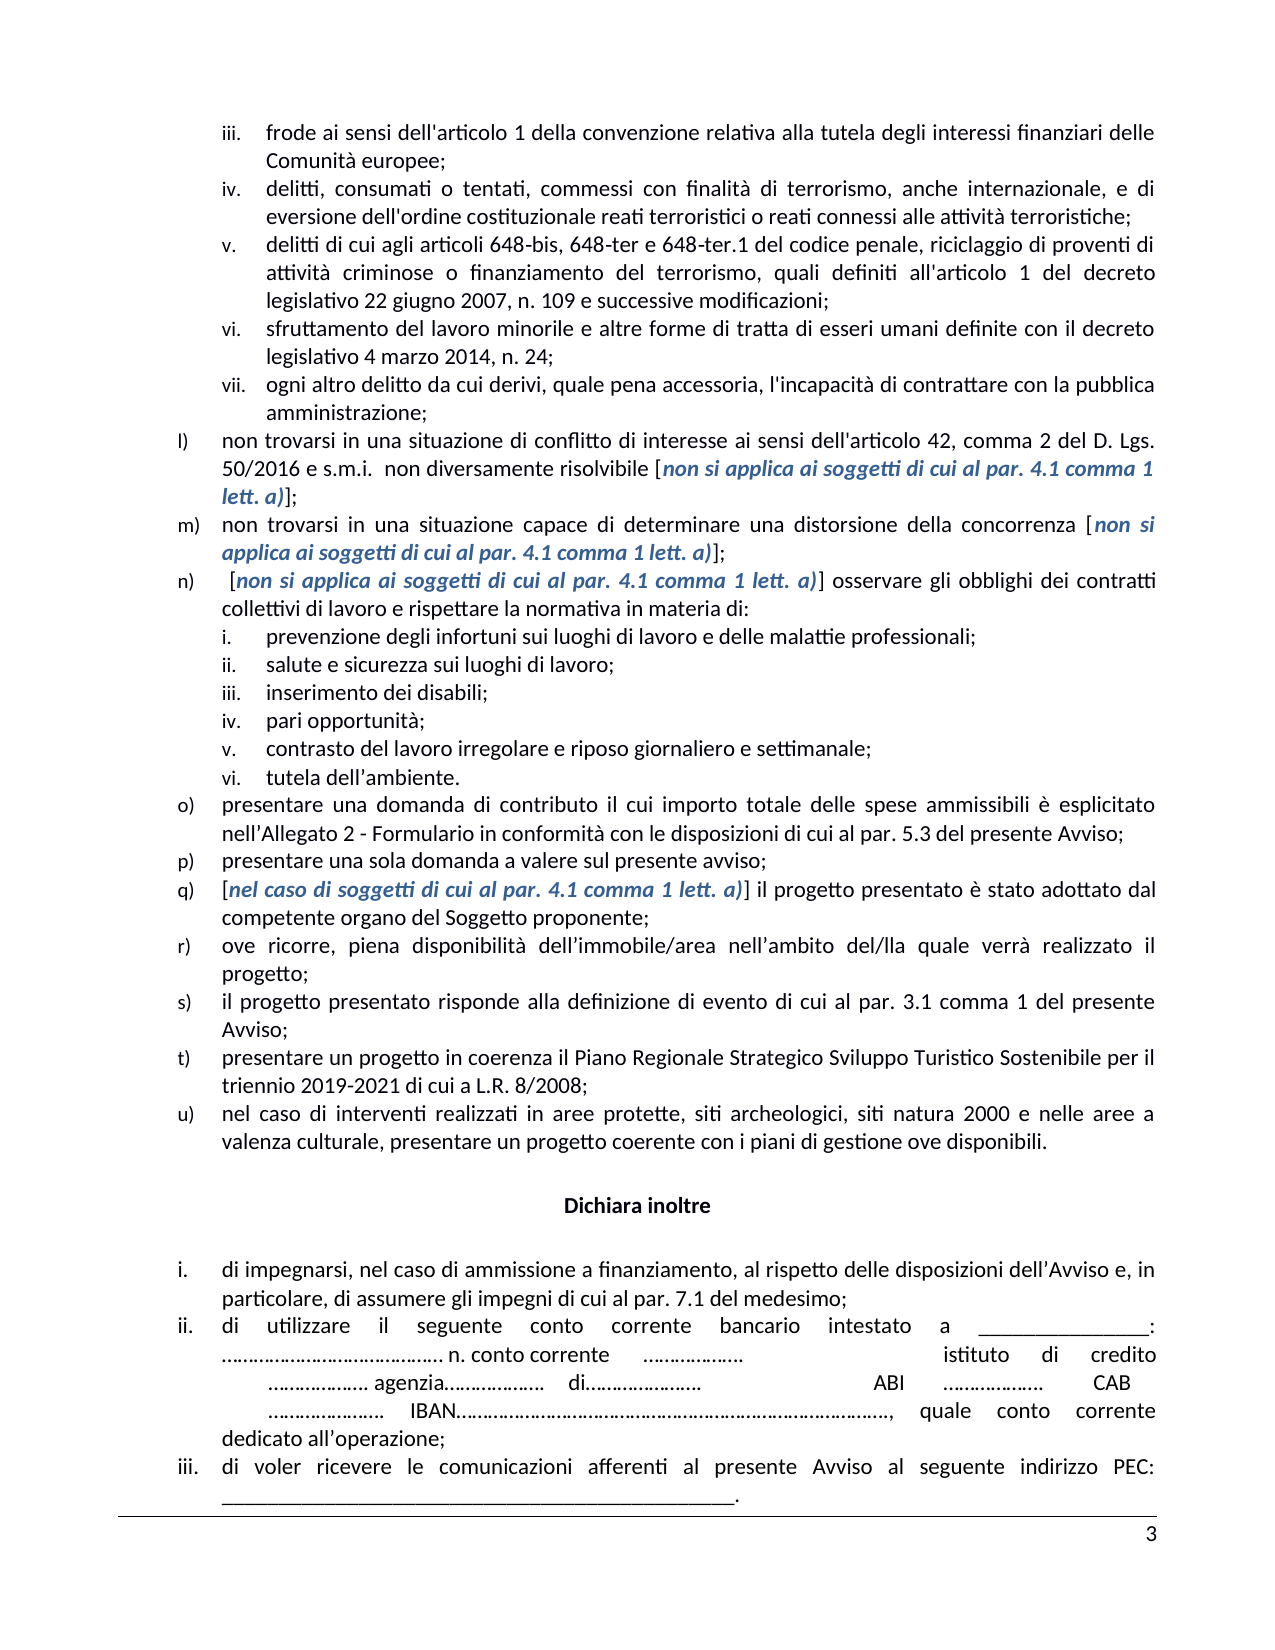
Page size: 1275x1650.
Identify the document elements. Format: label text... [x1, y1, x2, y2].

list [non si applica ai soggetti di cui al par. 4.1 comma 1 lett. a)] osservare gli obblighi dei contratti collettivi di lavoro e rispettare la normativa in materia di: [177, 566, 1157, 622]
list contrasto del lavoro irregolare e riposo giornaliero e settimanale; [222, 734, 1157, 763]
list di utilizzare il seguente conto corrente bancario intestato a _______________: …………………………………… n. conto corrente ………………. istituto di credito ………………. agenzia………………. di…………………. ABI ………………. CAB …………………. IBAN………………………………………………………………………., quale conto corrente dedicato all’operazione; [177, 1312, 1157, 1452]
list [nel caso di soggetti di cui al par. 4.1 comma 1 lett. a)] il progetto presentato è stato adottato dal competente organo del Soggetto proponente; [177, 875, 1157, 931]
list ove ricorre, piena disponibilità dell’immobile/area nell’ambito del/lla quale verrà realizzato il progetto; [177, 931, 1157, 987]
list nel caso di interventi realizzati in aree protette, siti archeologici, siti natura 2000 e nelle aree a valenza culturale, presentare un progetto coerente con i piani di gestione ove disponibili. [177, 1099, 1157, 1155]
list delitti di cui agli articoli 648‐bis, 648‐ter e 648‐ter.1 del codice penale, riciclaggio di proventi di attività criminose o finanziamento del terrorismo, quali definiti all'articolo 1 del decreto legislativo 22 giugno 2007, n. 109 e successive modificazioni; [222, 230, 1157, 314]
list non trovarsi in una situazione capace di determinare una distorsione della concorrenza [non si applica ai soggetti di cui al par. 4.1 comma 1 lett. a)]; [177, 510, 1157, 566]
list presentare una sola domanda a valere sul presente avviso; [177, 847, 1157, 875]
list frode ai sensi dell'articolo 1 della convenzione relativa alla tutela degli interessi finanziari delle Comunità europee; [222, 118, 1157, 174]
list delitti, consumati o tentati, commessi con finalità di terrorismo, anche internazionale, e di eversione dell'ordine costituzionale reati terroristici o reati connessi alle attività terroristiche; [222, 174, 1157, 230]
text Dichiara inoltre [118, 1191, 1157, 1219]
list ogni altro delitto da cui derivi, quale pena accessoria, l'incapacità di contrattare con la pubblica amministrazione; [222, 370, 1157, 426]
list pari opportunità; [222, 707, 1157, 734]
list il progetto presentato risponde alla definizione di evento di cui al par. 3.1 comma 1 del presente Avviso; [177, 987, 1157, 1043]
list tutela dell’ambiente. [222, 763, 1157, 791]
list prevenzione degli infortuni sui luoghi di lavoro e delle malattie professionali; [222, 622, 1157, 651]
list non trovarsi in una situazione di conflitto di interesse ai sensi dell'articolo 42, comma 2 del D. Lgs. 50/2016 e s.m.i. non diversamente risolvibile [non si applica ai soggetti di cui al par. 4.1 comma 1 lett. a)]; [177, 426, 1157, 510]
list presentare una domanda di contributo il cui importo totale delle spese ammissibili è esplicitato nell’Allegato 2 - Formulario in conformità con le disposizioni di cui al par. 5.3 del presente Avviso; [177, 791, 1157, 847]
list salute e sicurezza sui luoghi di lavoro; [222, 651, 1157, 678]
list inserimento dei disabili; [222, 678, 1157, 707]
list sfruttamento del lavoro minorile e altre forme di tratta di esseri umani definite con il decreto legislativo 4 marzo 2014, n. 24; [222, 314, 1157, 370]
list di impegnarsi, nel caso di ammissione a finanziamento, al rispetto delle disposizioni dell’Avviso e, in particolare, di assumere gli impegni di cui al par. 7.1 del medesimo; [177, 1256, 1157, 1312]
list di voler ricevere le comunicazioni afferenti al presente Avviso al seguente indirizzo PEC: _____________________________________________. [177, 1452, 1157, 1508]
list presentare un progetto in coerenza il Piano Regionale Strategico Sviluppo Turistico Sostenibile per il triennio 2019-2021 di cui a L.R. 8/2008; [177, 1043, 1157, 1099]
